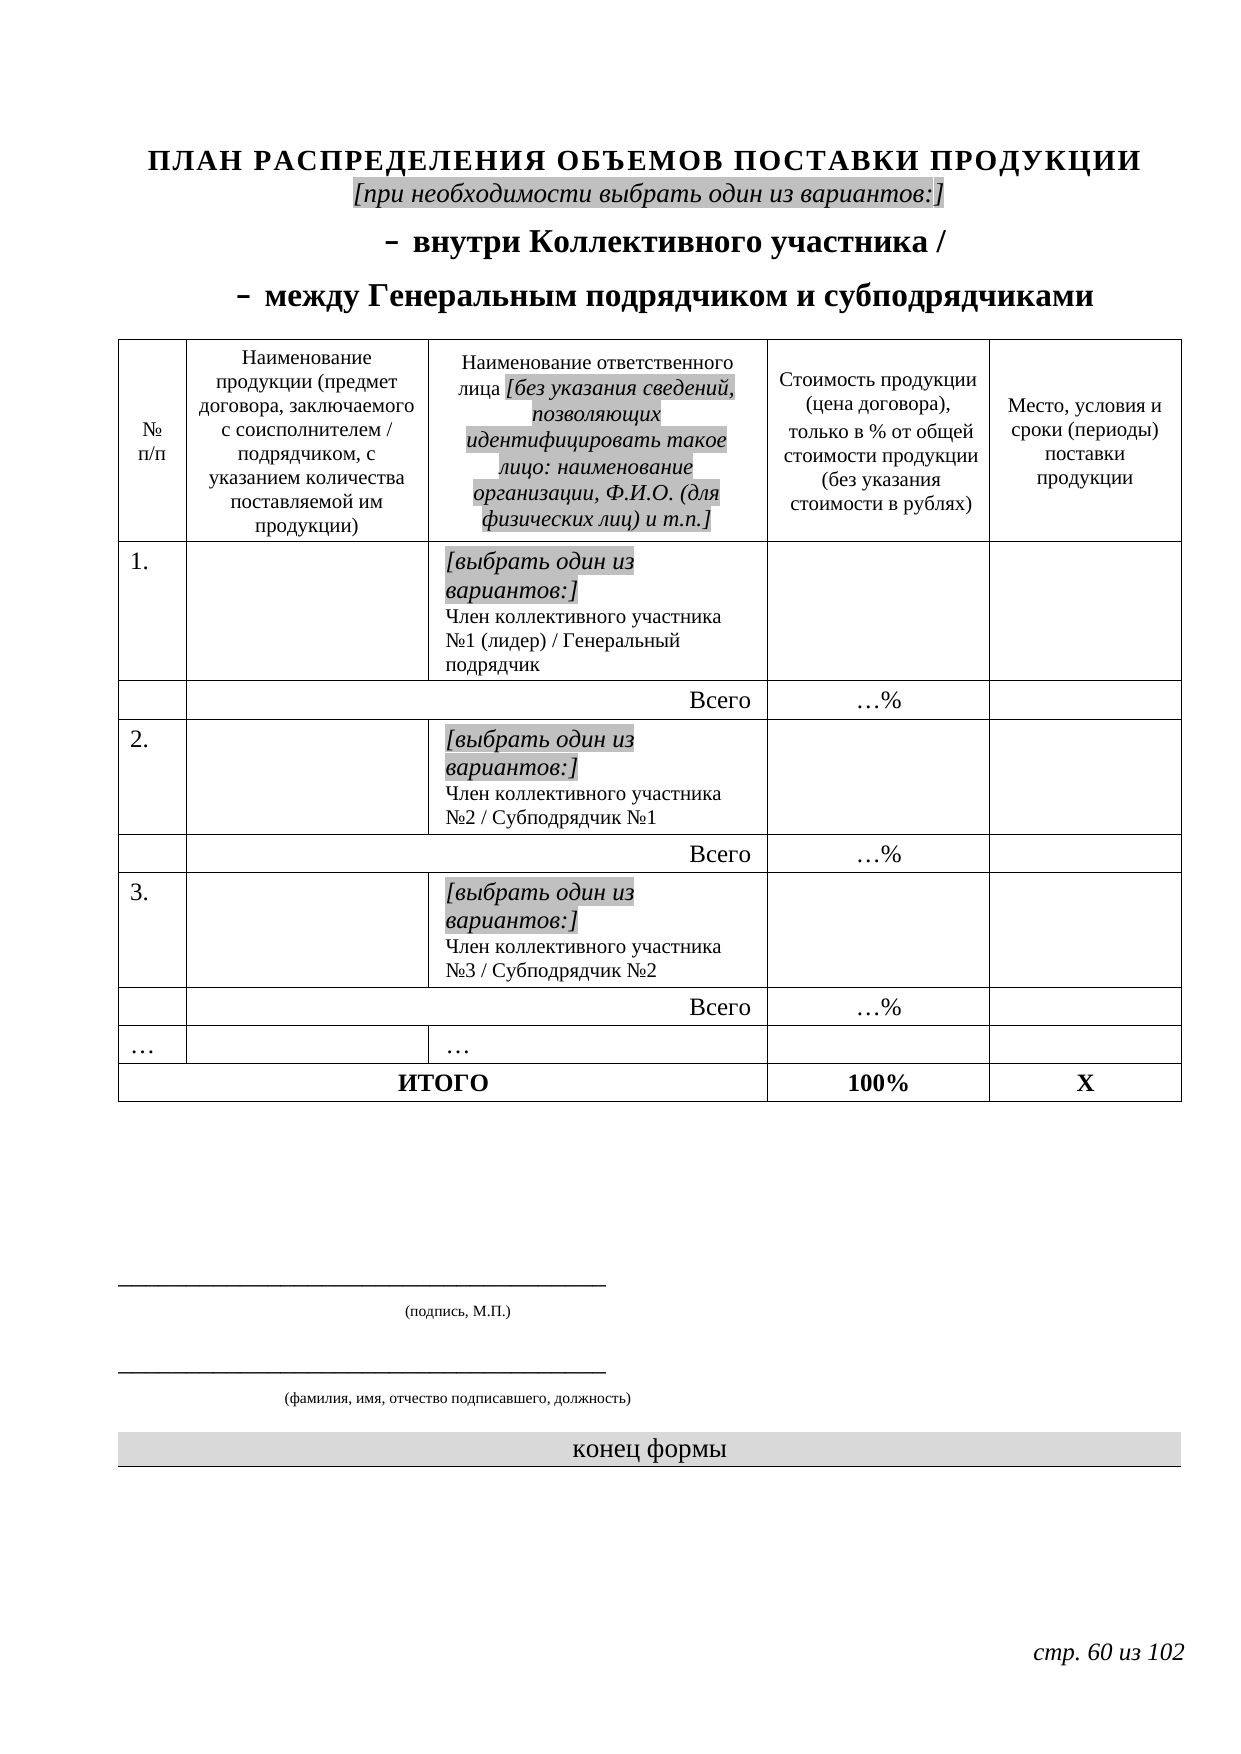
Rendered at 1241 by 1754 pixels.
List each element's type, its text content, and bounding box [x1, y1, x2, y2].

table_cell Всего [187, 988, 767, 1025]
text (фамилия, имя, отчество подписавшего, должность) [118, 1389, 797, 1420]
table_cell [990, 681, 1181, 718]
table_cell [768, 542, 989, 680]
table_cell [990, 873, 1181, 987]
table_cell [768, 1026, 989, 1063]
table_cell [выбрать один из вариантов:] Член коллективного участника №2 / Субподрядчик №1 [429, 720, 767, 833]
table_cell … [429, 1026, 767, 1063]
table_header № п/п [119, 340, 186, 541]
table_header Наименование ответственного лица [без указания сведений, позволяющих идентифицировать такое лицо: наименование организации, Ф.И.О. (для физических лиц) и т.п.] [429, 340, 767, 541]
table_cell [990, 835, 1181, 872]
table_cell [119, 720, 186, 833]
text ____________________________________ [118, 1258, 1181, 1289]
text (подпись, М.П.) [118, 1302, 797, 1333]
table_cell … [119, 1026, 186, 1063]
table_cell Всего [187, 835, 767, 872]
table_header Место, условия и сроки (периоды) поставки продукции [990, 340, 1181, 541]
table_cell [990, 1026, 1181, 1063]
table_cell [119, 681, 186, 718]
table_cell [119, 988, 186, 1025]
table_cell [768, 720, 989, 833]
table_cell Всего [187, 681, 767, 718]
table_cell [187, 720, 428, 833]
table_cell [187, 542, 428, 680]
table_header Наименование продукции (предмет договора, заключаемого с соисполнителем / подрядчиком, с указанием количества поставляемой им продукции) [187, 340, 428, 541]
table_cell [119, 873, 186, 987]
table_cell [768, 873, 989, 987]
table_cell 100% [768, 1064, 989, 1101]
table_cell …% [768, 988, 989, 1025]
table_header Стоимость продукции (цена договора), только в % от общей стоимости продукции (без указания стоимости в рублях) [768, 340, 989, 541]
text План распределения объемов поставки продукции [при необходимости выбрать один из вариантов:] [118, 143, 1181, 208]
table_cell …% [768, 835, 989, 872]
table_cell [990, 988, 1181, 1025]
table_cell [выбрать один из вариантов:] Член коллективного участника №3 / Субподрядчик №2 [429, 873, 767, 987]
table_cell Х [990, 1064, 1181, 1101]
table_cell [119, 542, 186, 680]
list внутри Коллективного участника / [148, 220, 1181, 261]
text конец формы [118, 1432, 1181, 1466]
table_cell [990, 542, 1181, 680]
table_cell [119, 835, 186, 872]
table_cell …% [768, 681, 989, 718]
list между Генеральным подрядчиком и субподрядчиками [148, 274, 1181, 314]
table_cell [выбрать один из вариантов:] Член коллективного участника №1 (лидер) / Генеральный подрядчик [429, 542, 767, 680]
table_cell [990, 720, 1181, 833]
table_cell [187, 873, 428, 987]
text ____________________________________ [118, 1345, 1181, 1376]
table_cell ИТОГО [119, 1064, 767, 1101]
table_cell [187, 1026, 428, 1063]
